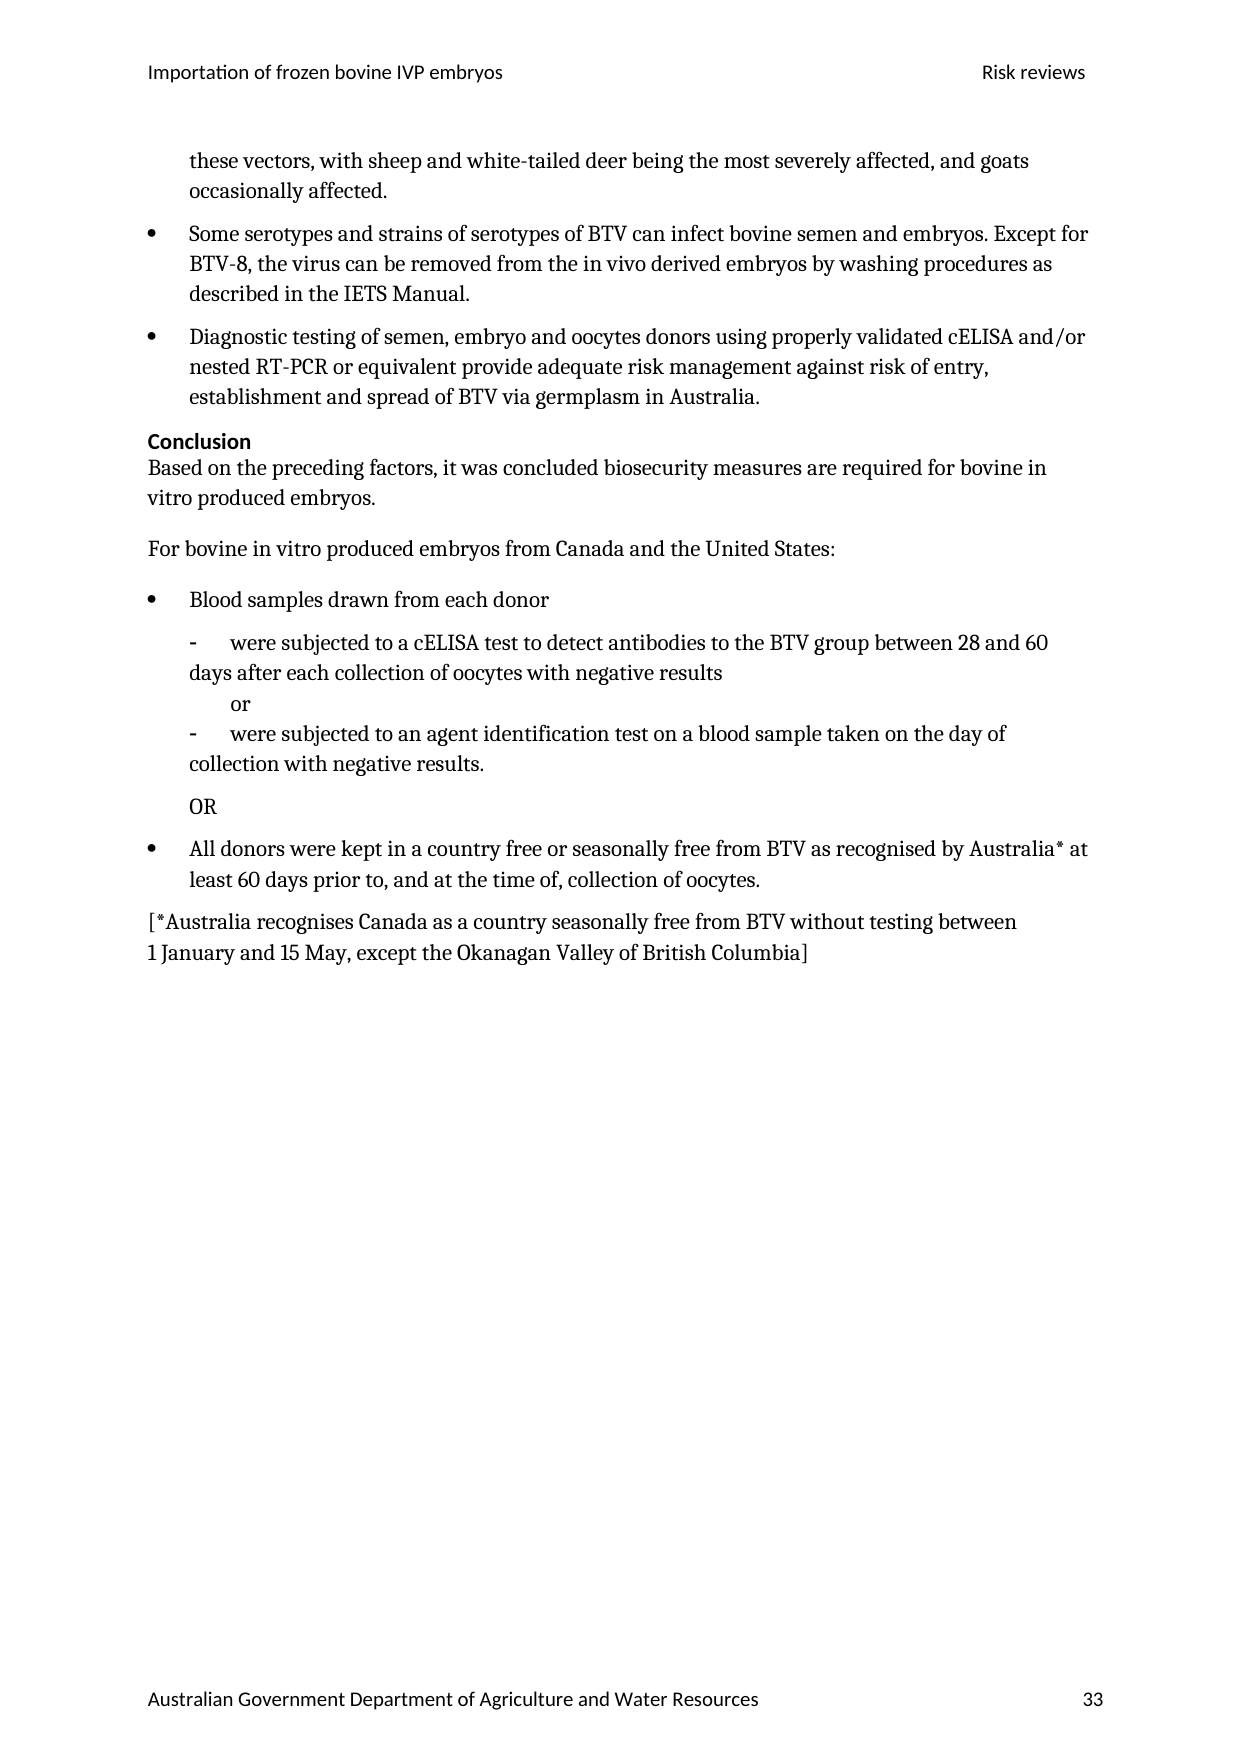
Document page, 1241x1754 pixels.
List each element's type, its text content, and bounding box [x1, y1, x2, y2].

text For bovine in vitro produced embryos from Canada and the United States: [148, 536, 1092, 562]
text Based on the preceding factors, it was concluded biosecurity measures are required for bovine in vitro produced embryos. [148, 455, 1092, 511]
list Blood samples drawn from each donor [148, 587, 1092, 613]
list Diagnostic testing of semen, embryo and oocytes donors using properly validated cELISA and/or nested RT-PCR or equivalent provide adequate risk management against risk of entry, establishment and spread of BTV via germplasm in Australia. [148, 324, 1092, 411]
list All donors were kept in a country free or seasonally free from BTV as recognised by Australia* at least 60 days prior to, and at the time of, collection of oocytes. [148, 836, 1092, 893]
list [148, 148, 1092, 204]
list were subjected to an agent identification test on a blood sample taken on the day of collection with negative results. [189, 721, 1092, 777]
subtitle Conclusion [148, 427, 1092, 455]
list were subjected to a cELISA test to detect antibodies to the BTV group between 28 and 60 days after each collection of oocytes with negative results [189, 630, 1092, 686]
list OR [189, 793, 1092, 820]
list Some serotypes and strains of serotypes of BTV can infect bovine semen and embryos. Except for BTV-8, the virus can be removed from the in vivo derived embryos by washing procedures as described in the IETS Manual. [148, 221, 1092, 307]
list or [230, 690, 1092, 717]
text [*Australia recognises Canada as a country seasonally free from BTV without testing between 1 January and 15 May, except the Okanagan Valley of British Columbia] [148, 909, 1092, 966]
